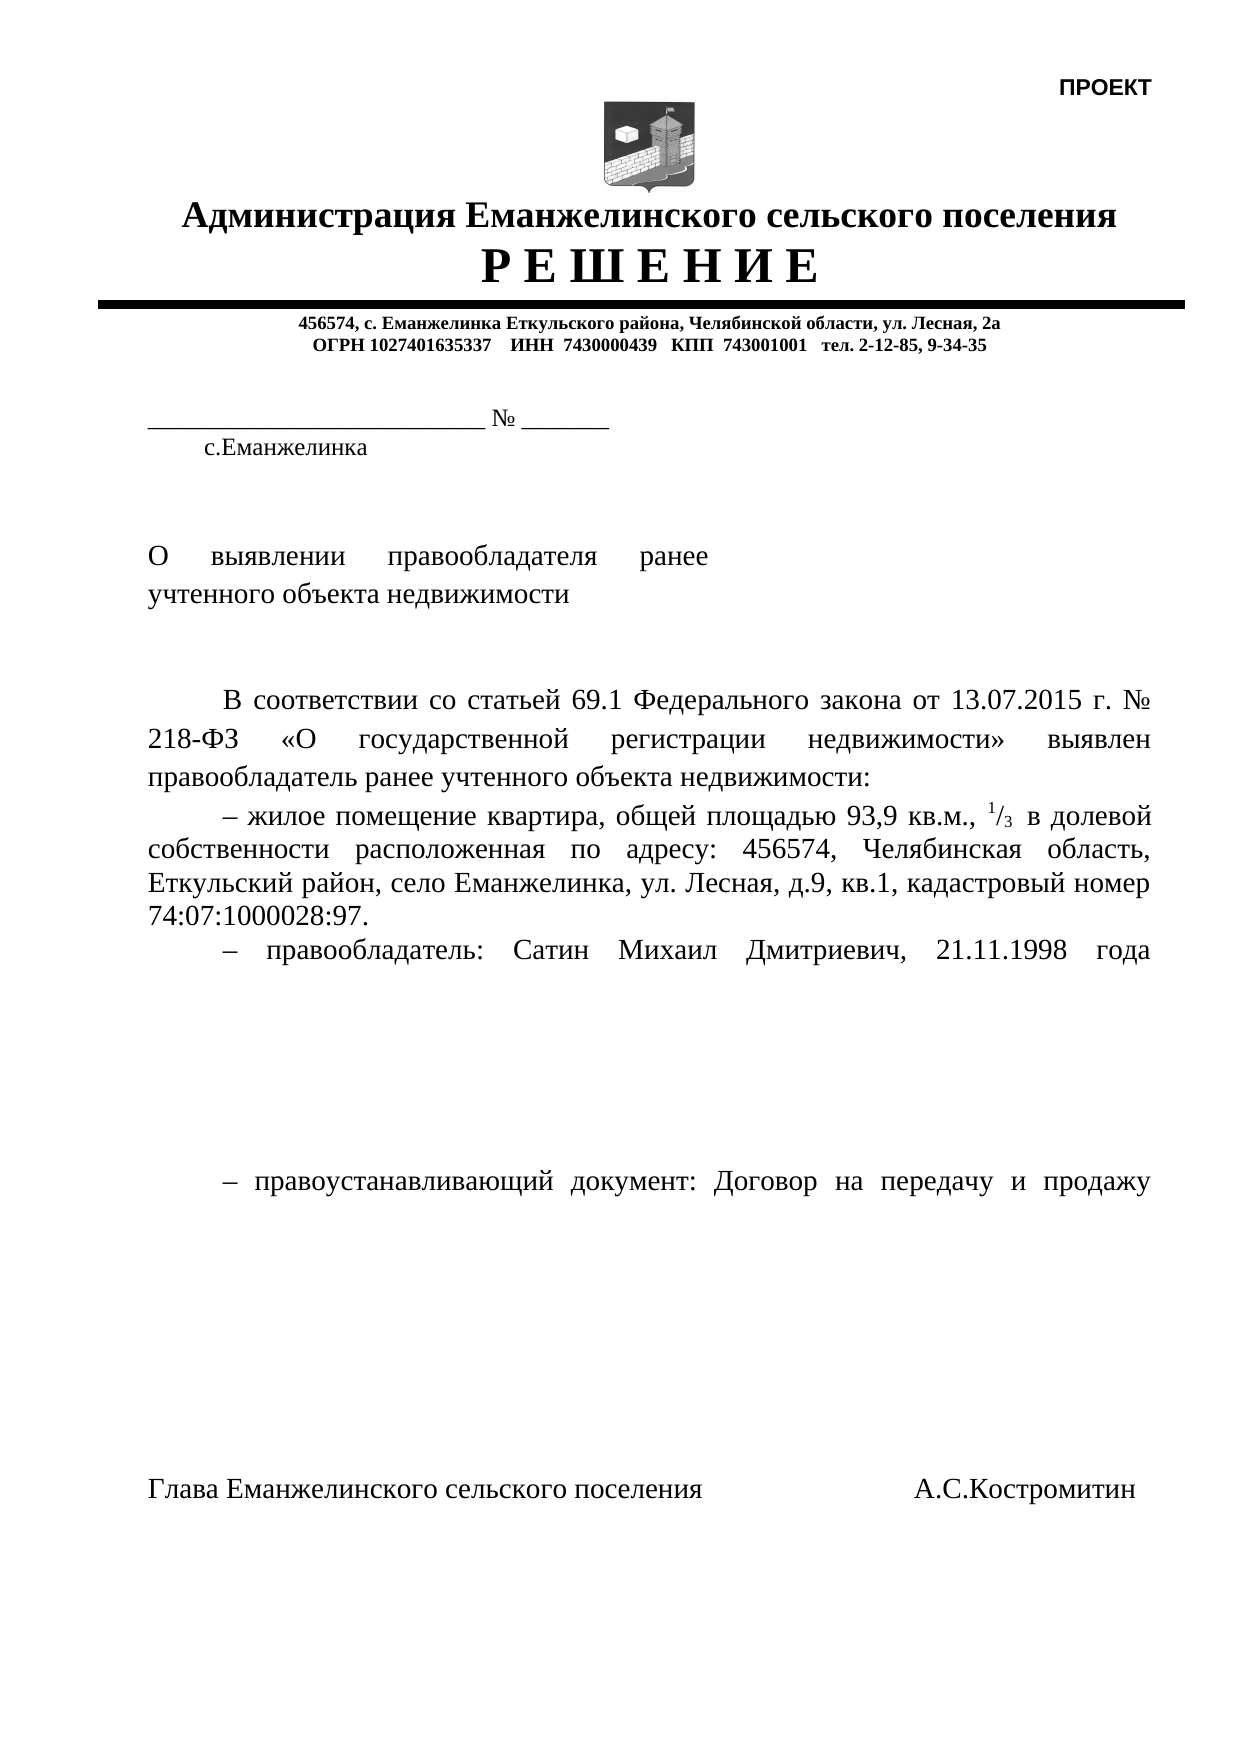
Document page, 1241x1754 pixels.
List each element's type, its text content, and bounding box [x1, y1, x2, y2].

text В соответствии со статьей 69.1 Федерального закона от 13.07.2015 г. № 218-ФЗ «О государственной регистрации недвижимости» выявлен правообладатель ранее учтенного объекта недвижимости: [148, 682, 1152, 793]
picture [603, 100, 696, 193]
text О выявлении правообладателя ранее учтенного объекта недвижимости [148, 538, 709, 610]
text – жилое помещение квартира, общей площадью 93,9 кв.м., 1/3 в долевой собственности расположенная по адресу: 456574, Челябинская область, Еткульский район, село Еманжелинка, ул. Лесная, д.9, кв.1, кадастровый номер 74:07:1000028:97. [148, 798, 1152, 932]
text ОГРН 1027401635337 ИНН 7430000439 КПП 743001001 тел. 2-12-85, 9-34-35 [148, 334, 1152, 355]
text ___________________________ № _______ [148, 403, 1152, 432]
text – правоустанавливающий документ: Договор на передачу и продажу квартир (домов) в совместную собственность от 12.01.1992 года зарегистрирован в Еманжелинской сельской администрации 05.02.1993 года за № 712. Ответ нотариуса №351 от 17.10.2023г. о принятии наследства умершей 03.11.2022г. Сатиной (Осинцева) Елены Викторовны. [148, 1163, 1152, 1205]
text – правообладатель: Сатин Михаил Дмитриевич, 21.11.1998 года рождения, СНИЛС 160-866-137 74, место рождения: с. Еманжелинка, Челябинской области, паспорт Российской Федерации, серия 7518 № 245835, выдан Еткульским РОВД Челябинской области 06.12.2018 г., зарегистрирован по адресу: Челябинская область, Еткульский район, село Еманжелинка, ул. Лесная, д.9, кв.1. [148, 932, 1152, 974]
text с.Еманжелинка [148, 432, 1152, 461]
text Глава Еманжелинского сельского поселения А.С.Костромитин [148, 1472, 1152, 1505]
text Р Е Ш Е Н И Е [148, 235, 1152, 293]
text 456574, с. Еманжелинка Еткульского района, Челябинской области, ул. Лесная, 2а [148, 312, 1152, 334]
text Администрация Еманжелинского сельского поселения [148, 192, 1152, 235]
